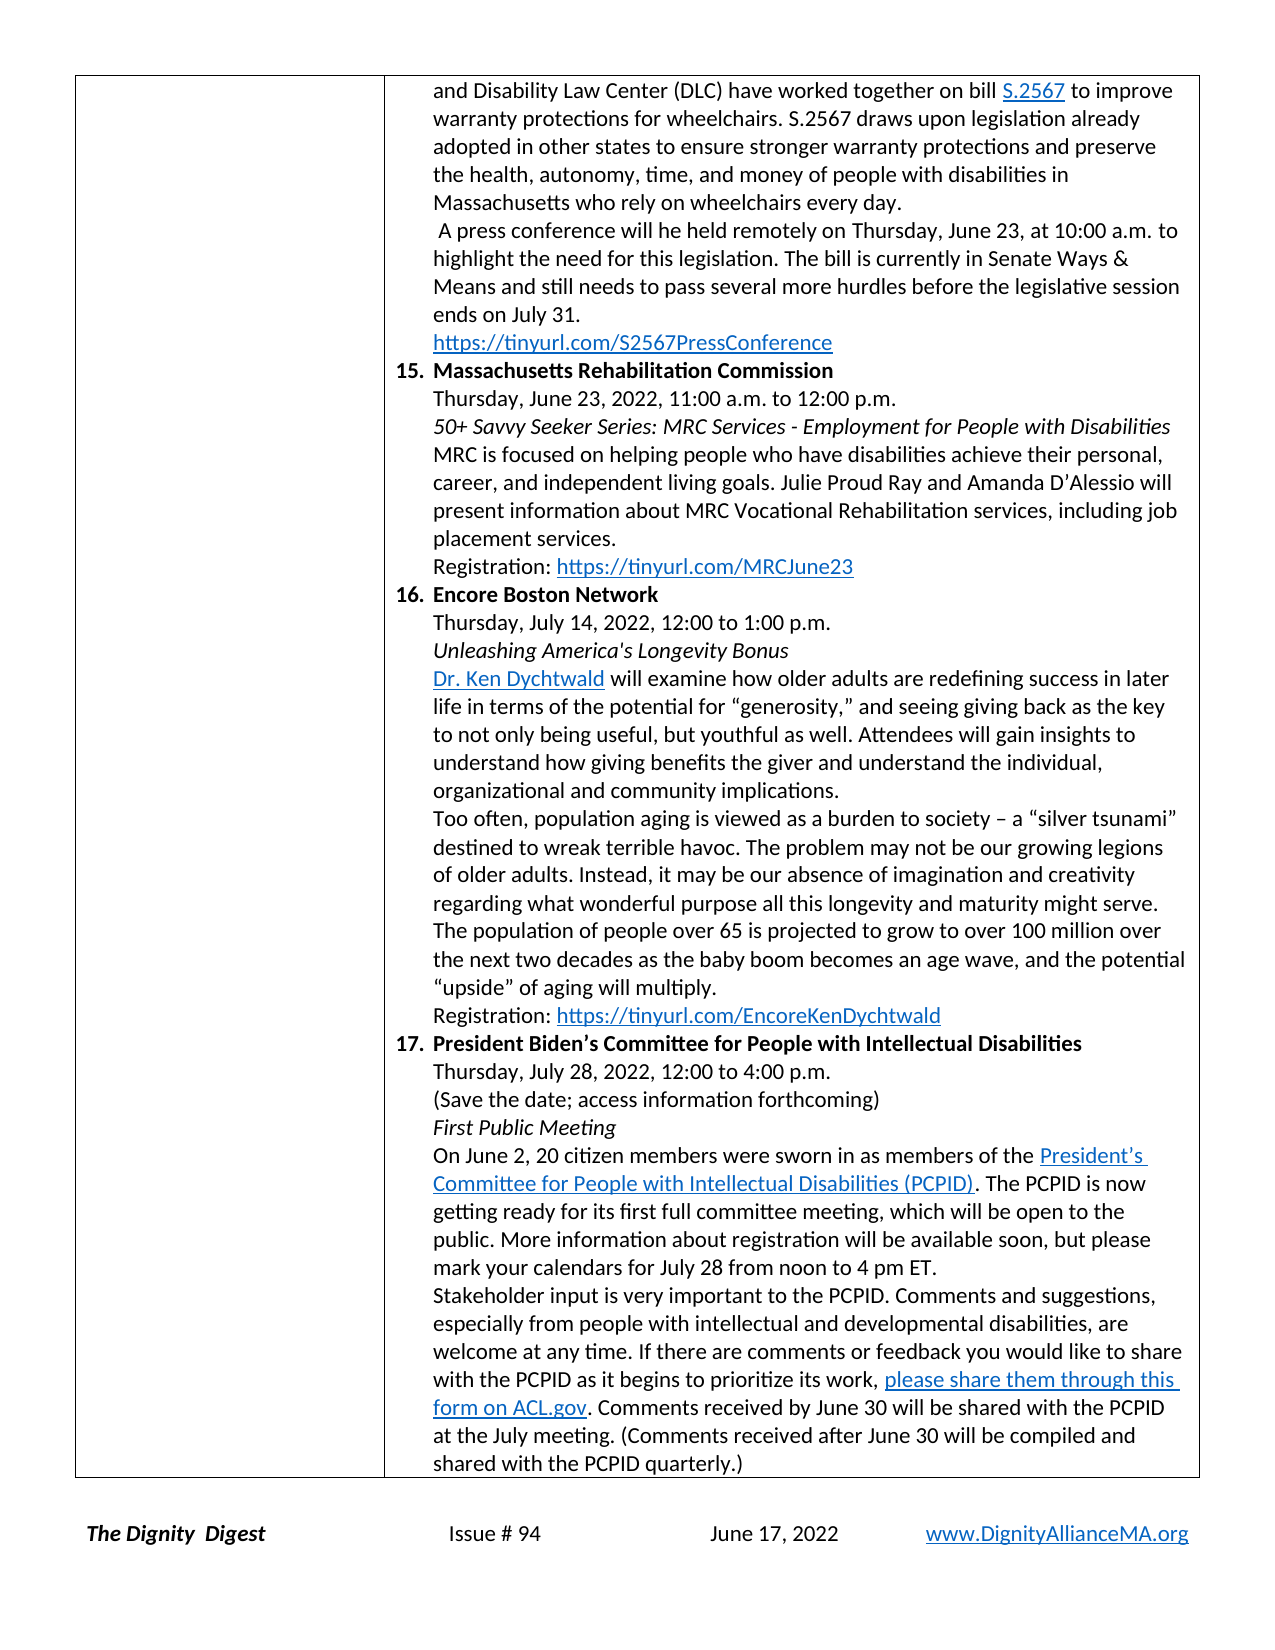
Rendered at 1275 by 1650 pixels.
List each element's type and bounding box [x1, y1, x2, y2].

table_cell [76, 76, 384, 1477]
table_cell [385, 76, 1199, 1477]
